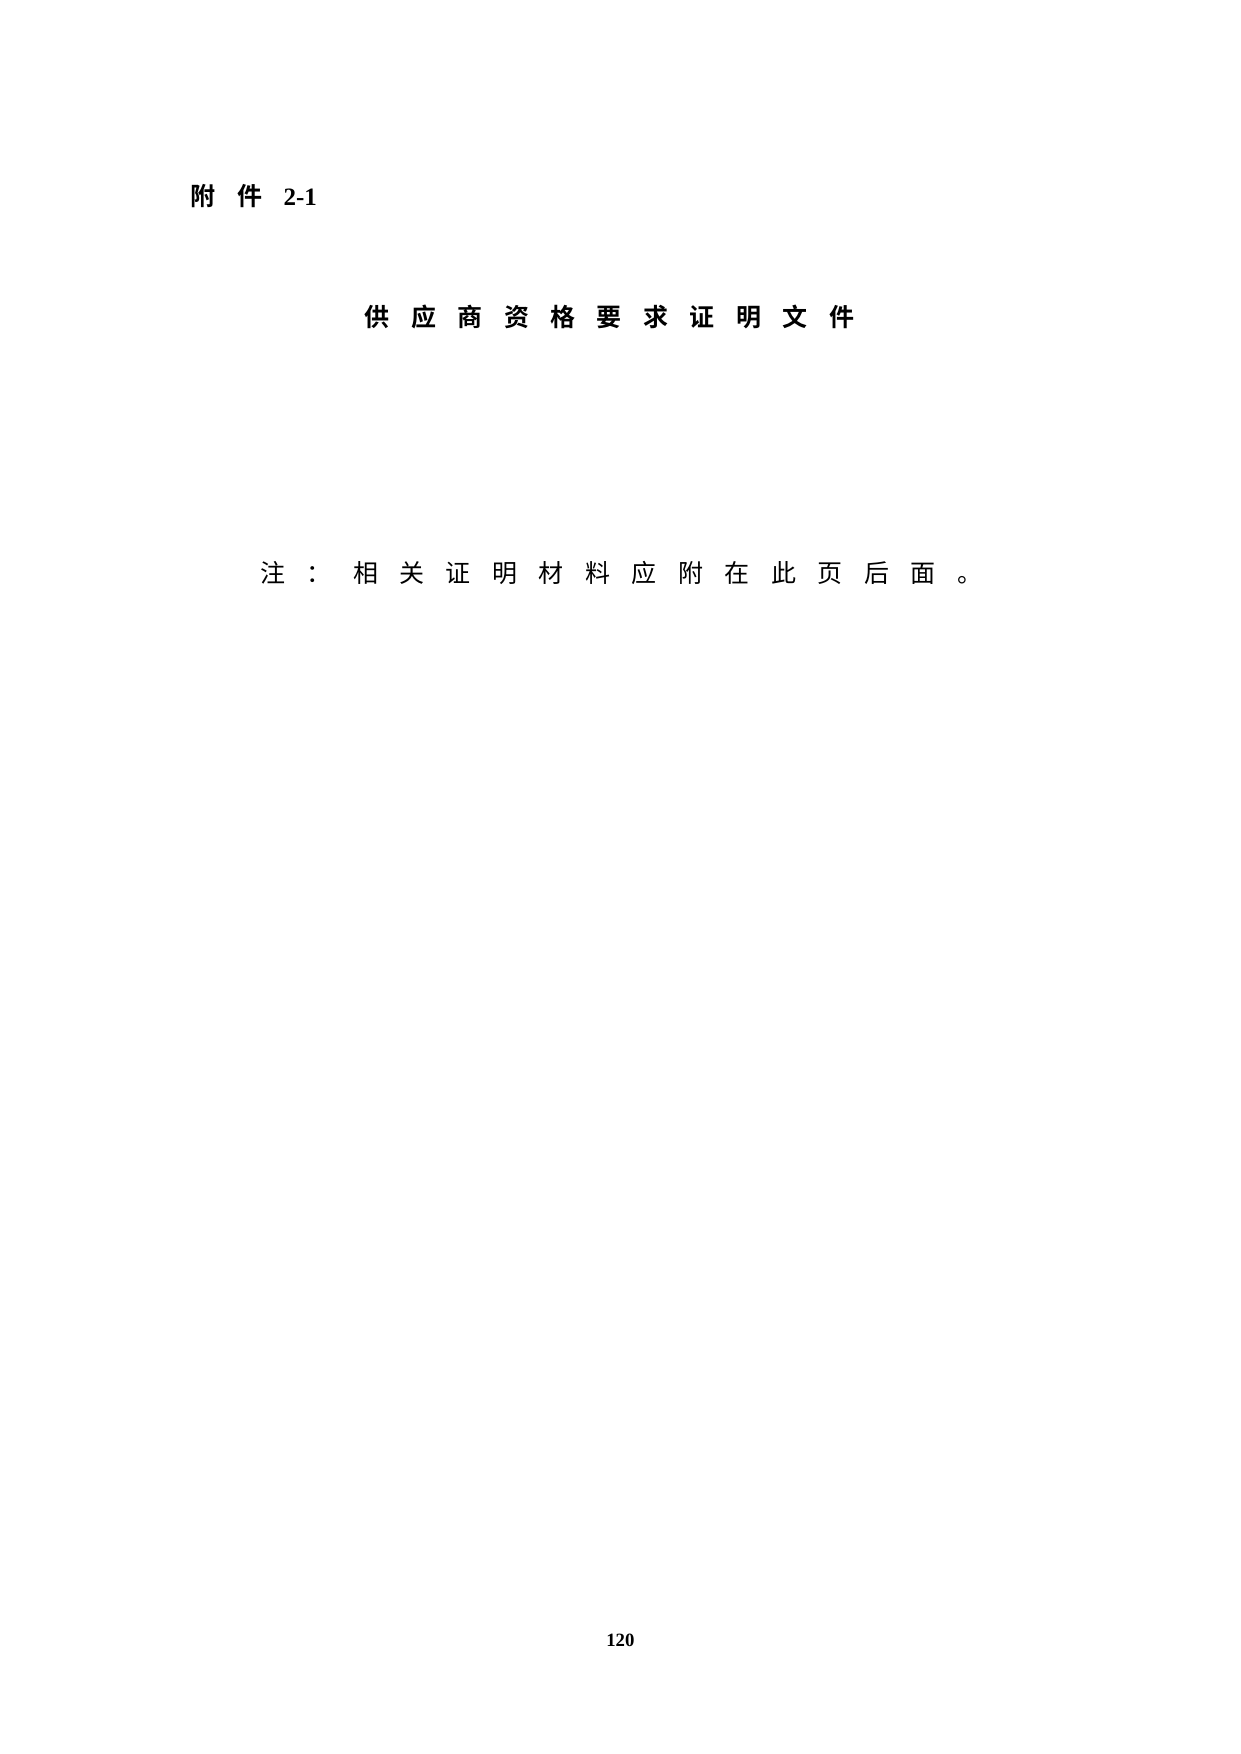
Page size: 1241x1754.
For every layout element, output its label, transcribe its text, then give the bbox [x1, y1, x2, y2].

text 注：相关证明材料应附在此页后面。 [190, 542, 1050, 601]
text 附件2-1 [190, 164, 1050, 224]
text 供应商资格要求证明文件 [190, 286, 1050, 345]
